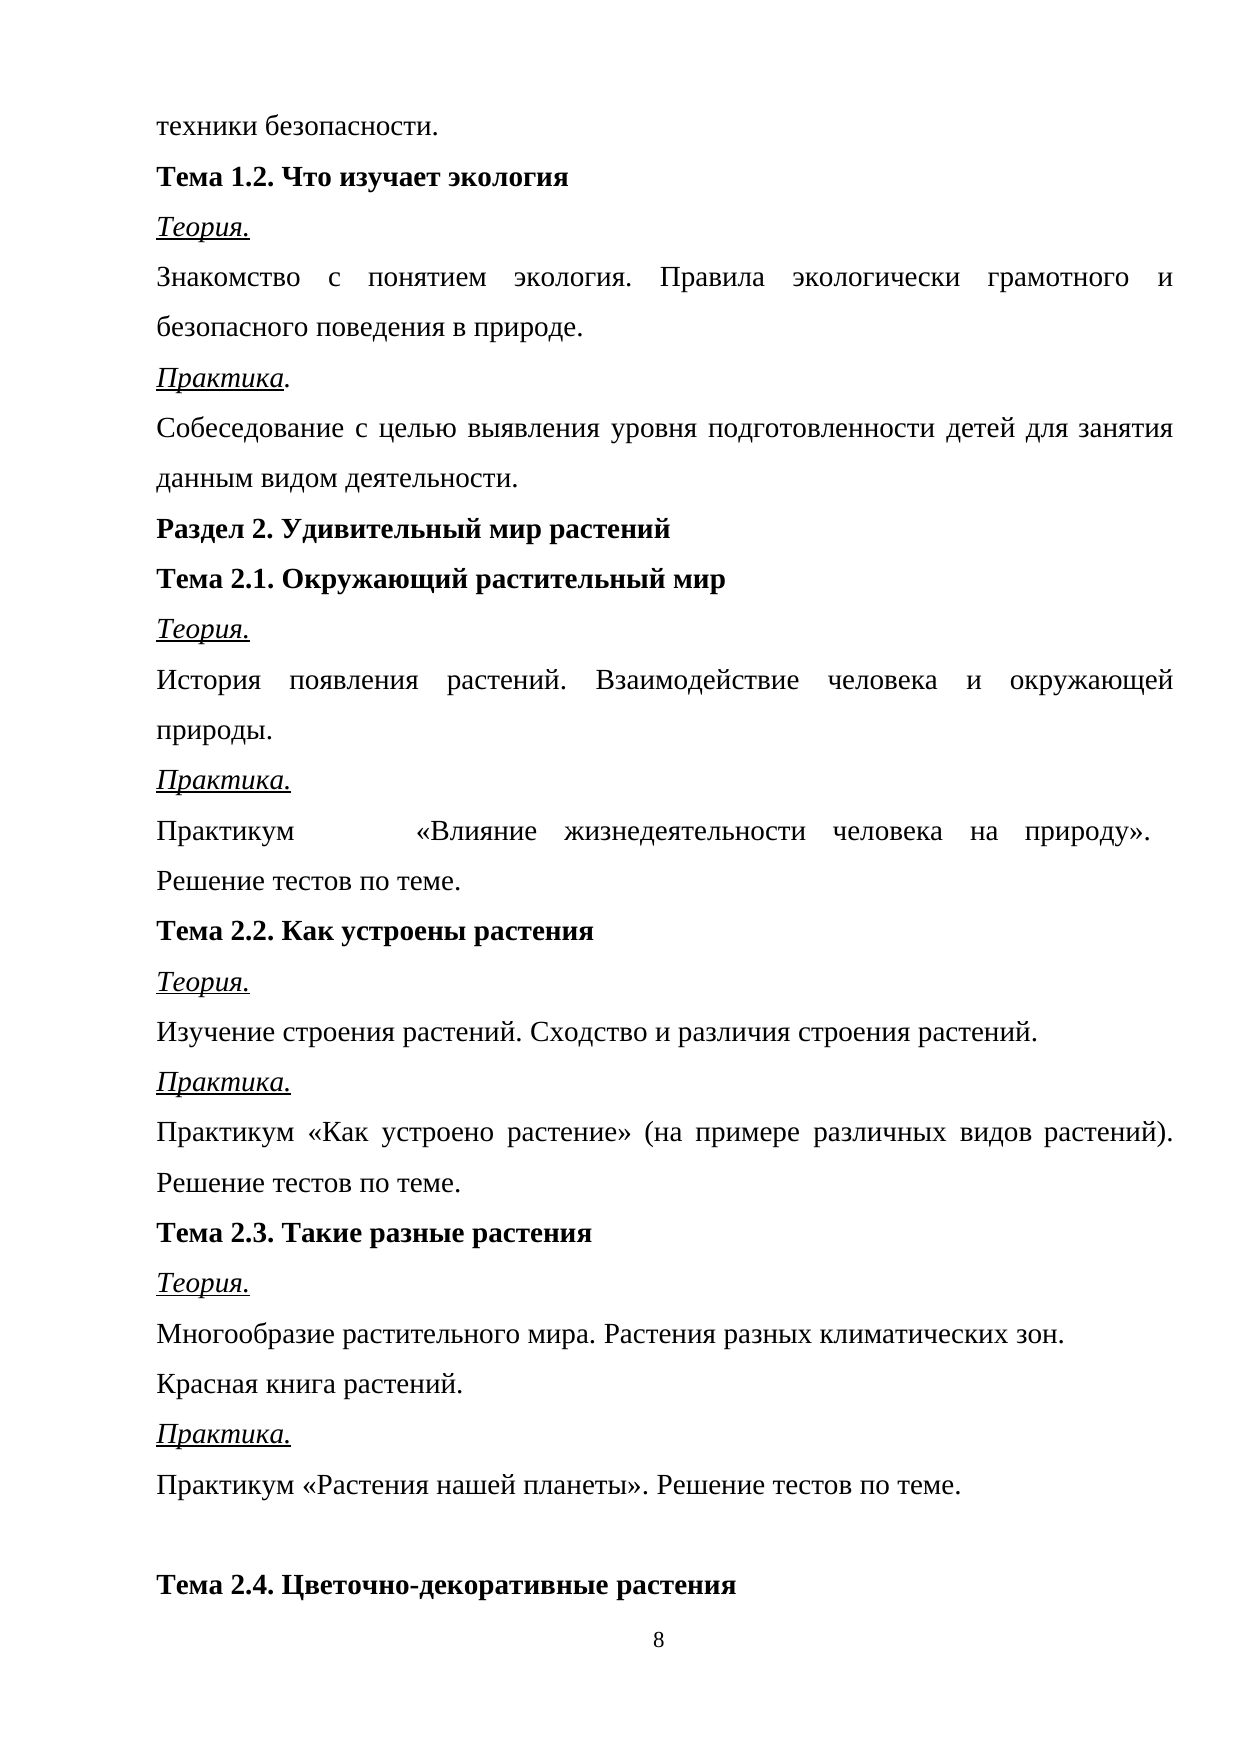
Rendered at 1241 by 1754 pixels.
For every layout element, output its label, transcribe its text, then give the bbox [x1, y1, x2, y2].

text Изучение строения растений. Сходство и различия строения растений. [156, 1014, 1173, 1047]
text Решение тестов по теме. [156, 863, 1173, 897]
text Практикум «Как устроено растение» (на примере различных видов растений). Решение тестов по теме. [156, 1114, 1173, 1198]
text Тема 2.2. Как устроены растения [156, 913, 1173, 947]
text Многообразие растительного мира. Растения разных климатических зон. [156, 1316, 1173, 1349]
text Теория. [156, 1266, 1173, 1299]
text Тема 1.2. Что изучает экология [156, 159, 1173, 192]
text Раздел 2. Удивительный мир растений [156, 511, 1173, 544]
text Тема 2.4. Цветочно-декоративные растения [156, 1567, 1173, 1601]
text Тема 2.1. Окружающий растительный мир [156, 561, 1173, 595]
text Теория. [156, 611, 1173, 645]
text Теория. [156, 964, 1173, 997]
text Теория. [156, 209, 1173, 242]
text Практикум «Растения нашей планеты». Решение тестов по теме. [156, 1467, 1173, 1500]
text Практика. [156, 360, 1173, 393]
text Практика. [156, 1064, 1173, 1098]
text Практика. [156, 762, 1173, 796]
text Красная книга растений. [156, 1366, 1173, 1400]
text Собеседование с целью выявления уровня подготовленности детей для занятия данным видом деятельности. [156, 410, 1173, 494]
text История появления растений. Взаимодействие человека и окружающей природы. [156, 662, 1173, 746]
text Знакомство с понятием экология. Правила экологически грамотного и безопасного поведения в природе. [156, 259, 1173, 343]
text Практика. [156, 1416, 1173, 1450]
text Практикум «Влияние жизнедеятельности человека на природу». [156, 813, 1173, 846]
text Тема 2.3. Такие разные растения [156, 1215, 1173, 1249]
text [156, 108, 1173, 142]
